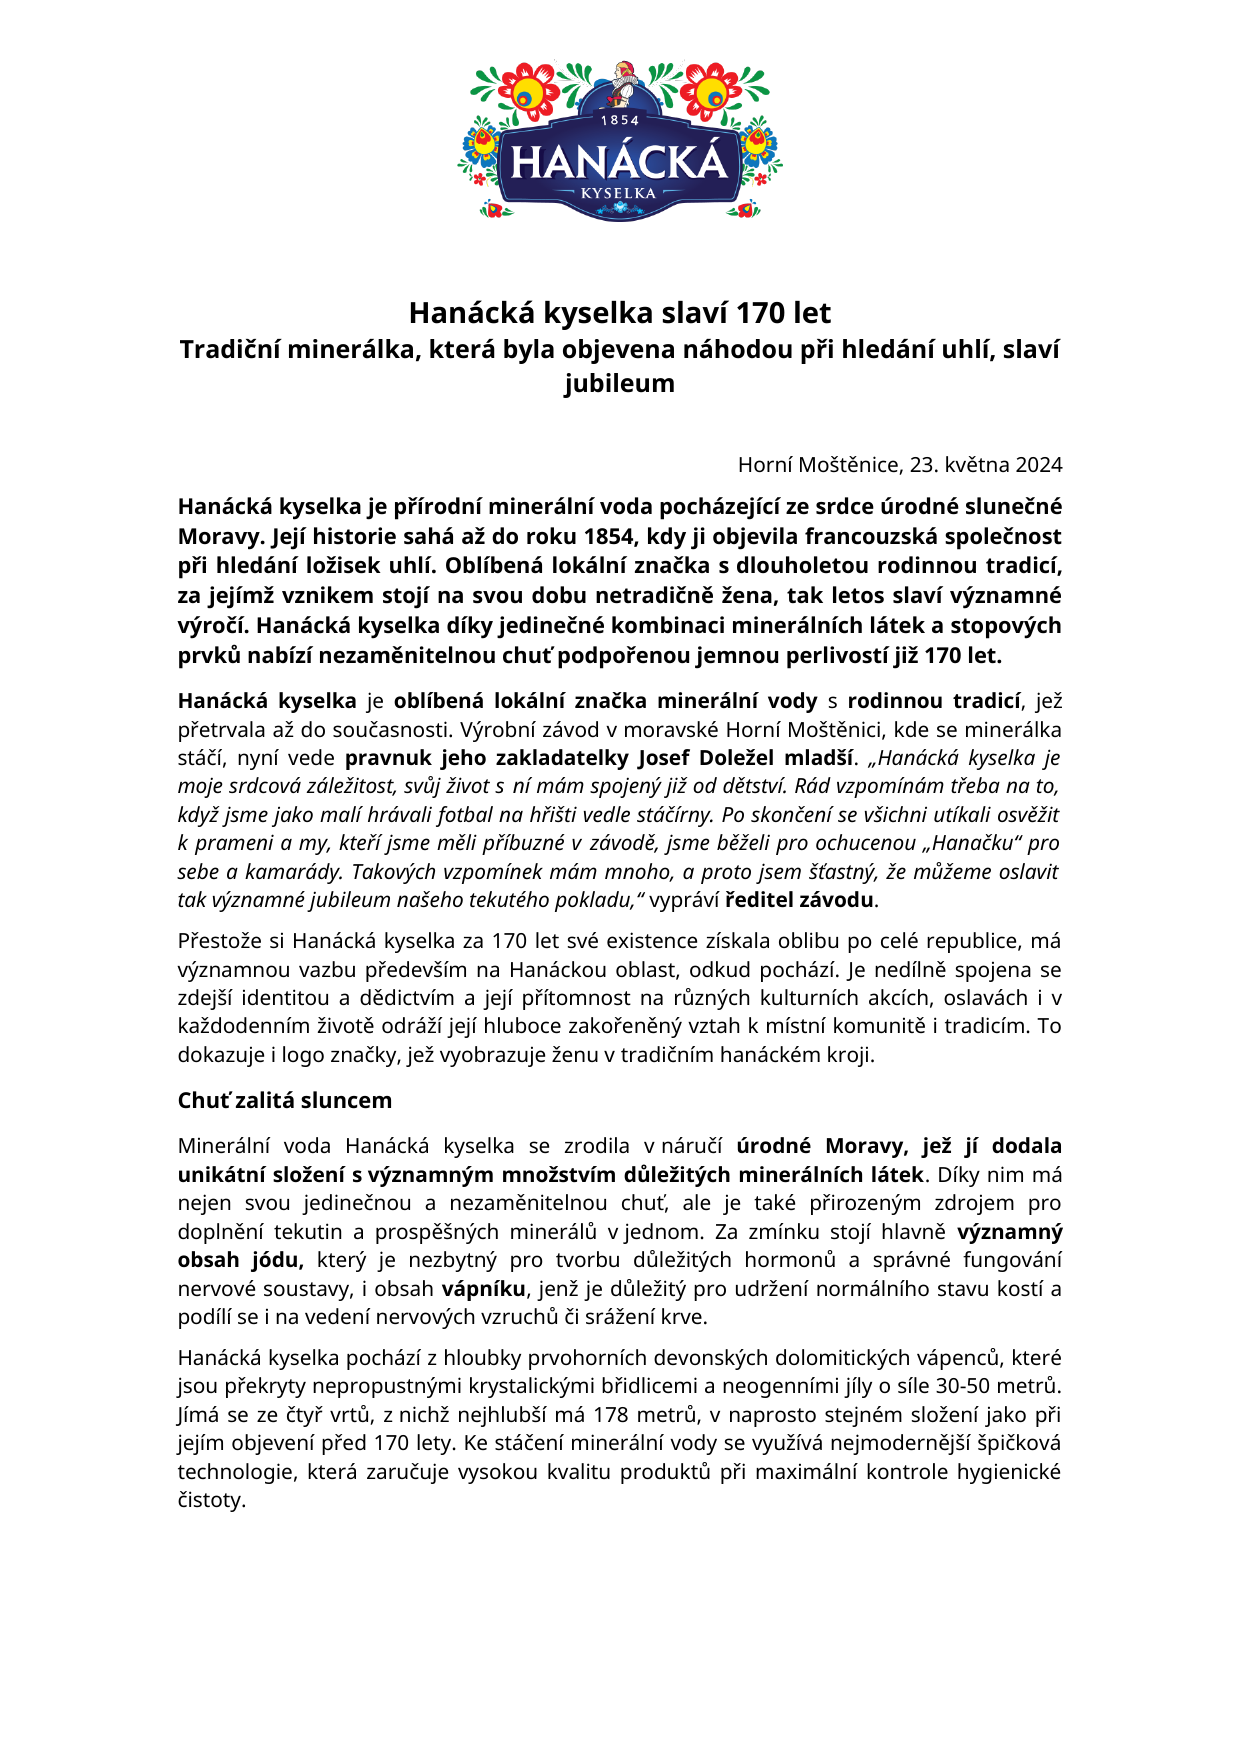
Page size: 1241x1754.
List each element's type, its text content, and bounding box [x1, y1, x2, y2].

text Hanácká kyselka je oblíbená lokální značka minerální vody s rodinnou tradicí, jež přetrvala až do současnosti. Výrobní závod v moravské Horní Moštěnici, kde se minerálka stáčí, nyní vede pravnuk jeho zakladatelky Josef Doležel mladší. „Hanácká kyselka je moje srdcová záležitost, svůj život s ní mám spojený již od dětství. Rád vzpomínám třeba na to, když jsme jako malí hrávali fotbal na hřišti vedle stáčírny. Po skončení se všichni utíkali osvěžit k prameni a my, kteří jsme měli příbuzné v závodě, jsme běželi pro ochucenou „Hanačku“ pro sebe a kamarády. Takových vzpomínek mám mnoho, a proto jsem šťastný, že můžeme oslavit tak významné jubileum našeho tekutého pokladu,“ vypráví ředitel závodu. [177, 686, 1063, 914]
text Tradiční minerálka, která byla objevena náhodou při hledání uhlí, slaví jubileum [177, 332, 1063, 400]
text Chuť zalitá sluncem [177, 1085, 1063, 1115]
text Hanácká kyselka pochází z hloubky prvohorních devonských dolomitických vápenců, které jsou překryty nepropustnými krystalickými břidlicemi a neogenními jíly o síle 30-50 metrů. Jímá se ze čtyř vrtů, z nichž nejhlubší má 178 metrů, v naprosto stejném složení jako při jejím objevení před 170 lety. Ke stáčení minerální vody se využívá nejmodernější špičková technologie, která zaručuje vysokou kvalitu produktů při maximální kontrole hygienické čistoty. [177, 1343, 1063, 1514]
text Hanácká kyselka je přírodní minerální voda pocházející ze srdce úrodné slunečné Moravy. Její historie sahá až do roku 1854, kdy ji objevila francouzská společnost při hledání ložisek uhlí. Oblíbená lokální značka s dlouholetou rodinnou tradicí, za jejímž vznikem stojí na svou dobu netradičně žena, tak letos slaví významné výročí. Hanácká kyselka díky jedinečné kombinaci minerálních látek a stopových prvků nabízí nezaměnitelnou chuť podpořenou jemnou perlivostí již 170 let. [177, 491, 1063, 669]
picture [457, 59, 783, 222]
text Minerální voda Hanácká kyselka se zrodila v náručí úrodné Moravy, jež jí dodala unikátní složení s významným množstvím důležitých minerálních látek. Díky nim má nejen svou jedinečnou a nezaměnitelnou chuť, ale je také přirozeným zdrojem pro doplnění tekutin a prospěšných minerálů v jednom. Za zmínku stojí hlavně významný obsah jódu, který je nezbytný pro tvorbu důležitých hormonů a správné fungování nervové soustavy, i obsah vápníku, jenž je důležitý pro udržení normálního stavu kostí a podílí se i na vedení nervových vzruchů či srážení krve. [177, 1132, 1063, 1331]
text Přestože si Hanácká kyselka za 170 let své existence získala oblibu po celé republice, má významnou vazbu především na Hanáckou oblast, odkud pochází. Je nedílně spojena se zdejší identitou a dědictvím a její přítomnost na různých kulturních akcích, oslavách i v každodenním životě odráží její hluboce zakořeněný vztah k místní komunitě i tradicím. To dokazuje i logo značky, jež vyobrazuje ženu v tradičním hanáckém kroji. [177, 926, 1063, 1068]
text Horní Moštěnice, 23. května 2024 [177, 450, 1063, 478]
text Hanácká kyselka slaví 170 let [177, 292, 1063, 332]
